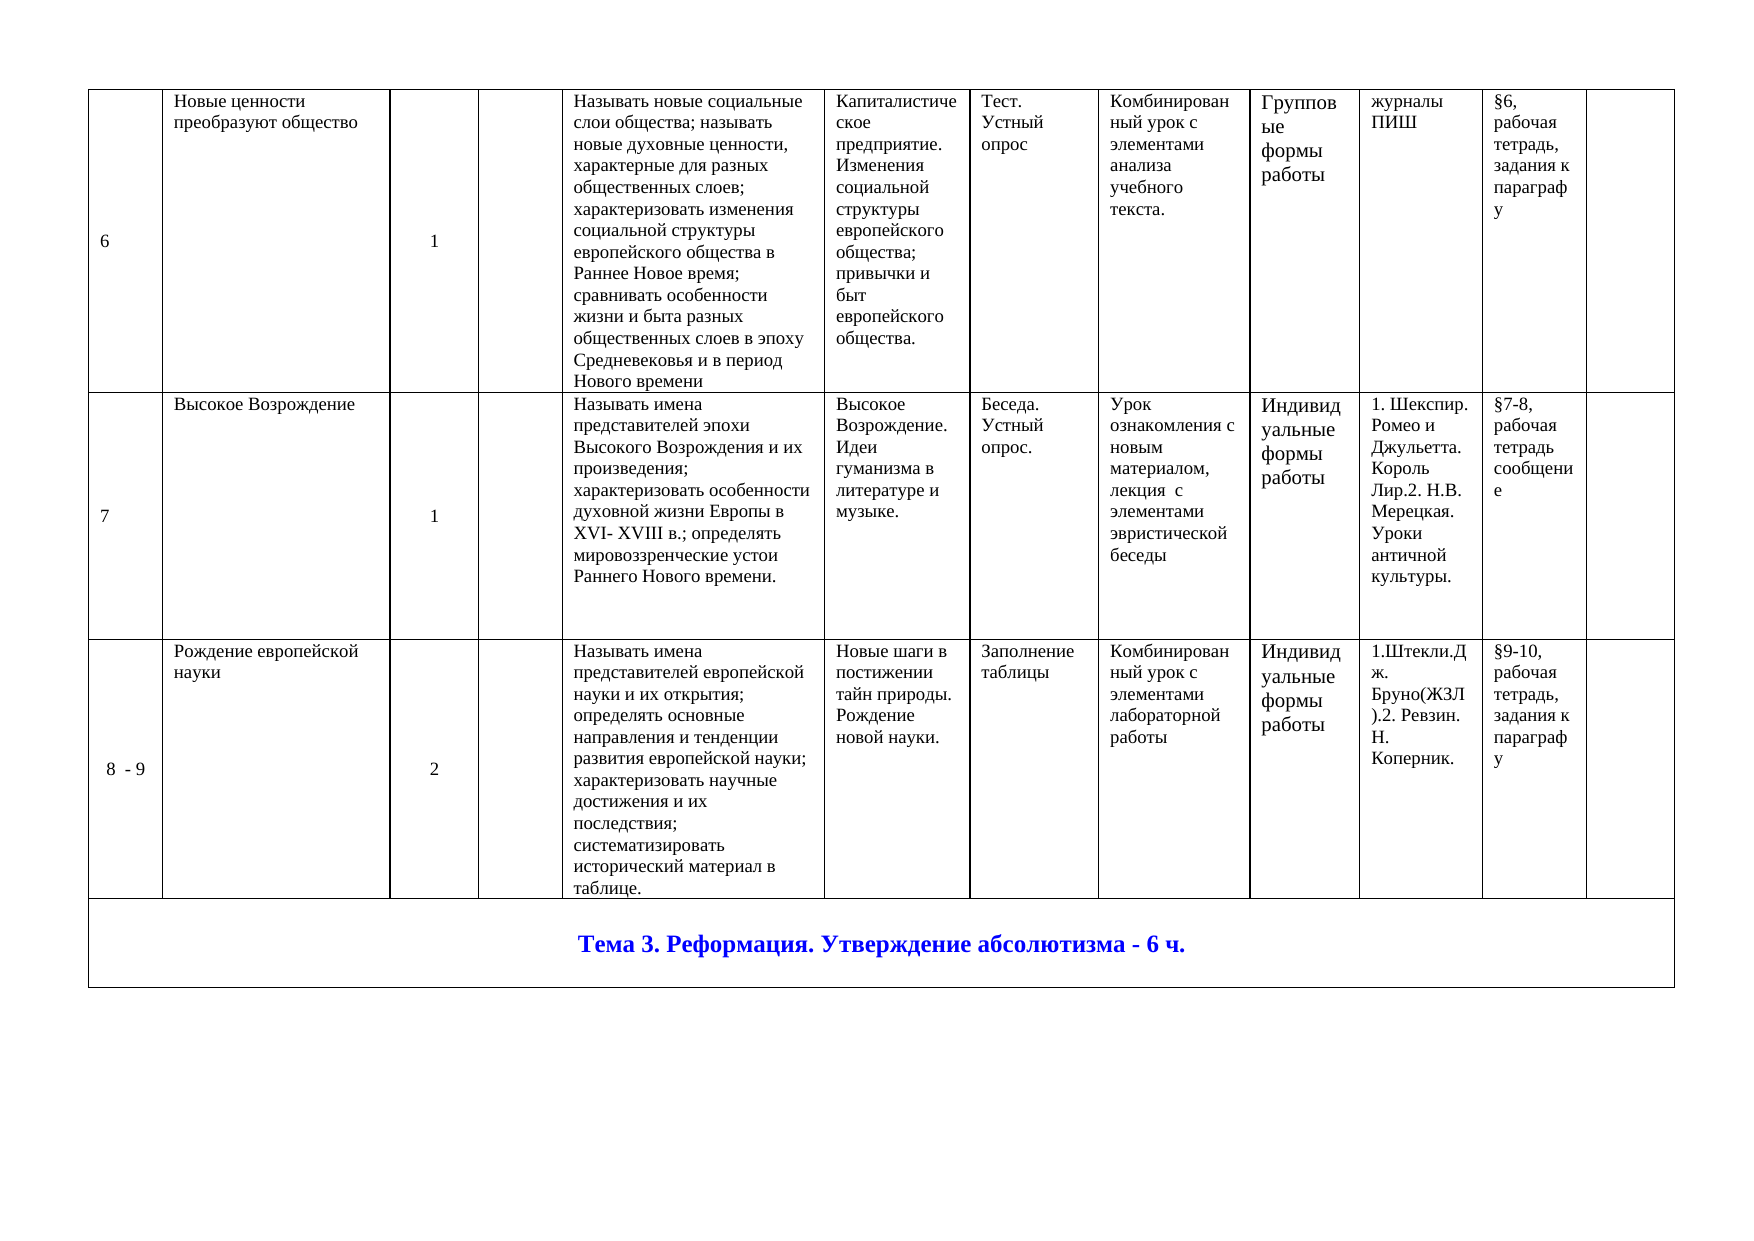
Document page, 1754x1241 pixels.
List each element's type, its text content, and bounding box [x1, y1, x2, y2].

table_cell Тема 3. Реформация. Утверждение абсолютизма - 6 ч. [89, 899, 1674, 987]
table_cell Новые ценности преобразуют общество [163, 90, 389, 392]
table_cell Высокое Возрождение [163, 393, 389, 638]
table_cell Групповые формы работы [1251, 90, 1359, 392]
table_cell §6, рабочая тетрадь, задания к параграфу [1483, 90, 1586, 392]
table_cell Тест. Устный опрос [971, 90, 1098, 392]
table_cell [479, 640, 562, 898]
table_cell журналы ПИШ [1360, 90, 1482, 392]
table_cell Называть имена представителей европейской науки и их открытия; определять основные направления и тенденции развития европейской науки; характеризовать научные достижения и их последствия; систематизировать исторический материал в таблице. [563, 640, 824, 898]
table_cell Называть новые социальные слои общества; называть новые духовные ценности, характерные для разных общественных слоев; характеризовать изменения социальной структуры европейского общества в Раннее Новое время; сравнивать особенности жизни и быта разных общественных слоев в эпоху Средневековья и в период Нового времени [563, 90, 824, 392]
table_cell [1587, 640, 1674, 898]
table_cell Рождение европейской науки [163, 640, 389, 898]
table_cell [1587, 90, 1674, 392]
table_cell Высокое Возрождение. Идеи гуманизма в литературе и музыке. [825, 393, 969, 638]
table_cell Урок ознакомления с новым материалом, лекция с элементами эвристической беседы [1099, 393, 1249, 638]
table_cell 6 [89, 90, 162, 392]
table_cell Новые шаги в постижении тайн природы. Рождение новой науки. [825, 640, 969, 898]
table_cell Индивидуальные формы работы [1251, 393, 1359, 638]
table_cell 1 [391, 393, 478, 638]
table_cell [479, 393, 562, 638]
table_cell Комбинированный урок с элементами анализа учебного текста. [1099, 90, 1249, 392]
table_cell §7-8, рабочая тетрадь сообщение [1483, 393, 1586, 638]
table_cell Называть имена представителей эпохи Высокого Возрождения и их произведения; характеризовать особенности духовной жизни Европы в XVI- XVIII в.; определять мировоззренческие устои Раннего Нового времени. [563, 393, 824, 638]
table_cell §9-10, рабочая тетрадь, задания к параграфу [1483, 640, 1586, 898]
table_cell 7 [89, 393, 162, 638]
table_cell Индивидуальные формы работы [1251, 640, 1359, 898]
table_cell 1. Шекспир. Ромео и Джульетта. Король Лир.2. Н.В. Мерецкая. Уроки античной культуры. [1360, 393, 1482, 638]
table_cell 1.Штекли.Дж. Бруно(ЖЗЛ).2. Ревзин. Н. Коперник. [1360, 640, 1482, 898]
table_cell 8 - 9 [89, 640, 162, 898]
table_cell Комбинированный урок с элементами лабораторной работы [1099, 640, 1249, 898]
table_cell [479, 90, 562, 392]
table_cell [1587, 393, 1674, 638]
table_cell Беседа. Устный опрос. [971, 393, 1098, 638]
table_cell 1 [391, 90, 478, 392]
table_cell 2 [391, 640, 478, 898]
table_cell Заполнение таблицы [971, 640, 1098, 898]
table_cell Капиталистическое предприятие. Изменения социальной структуры европейского общества; привычки и быт европейского общества. [825, 90, 969, 392]
